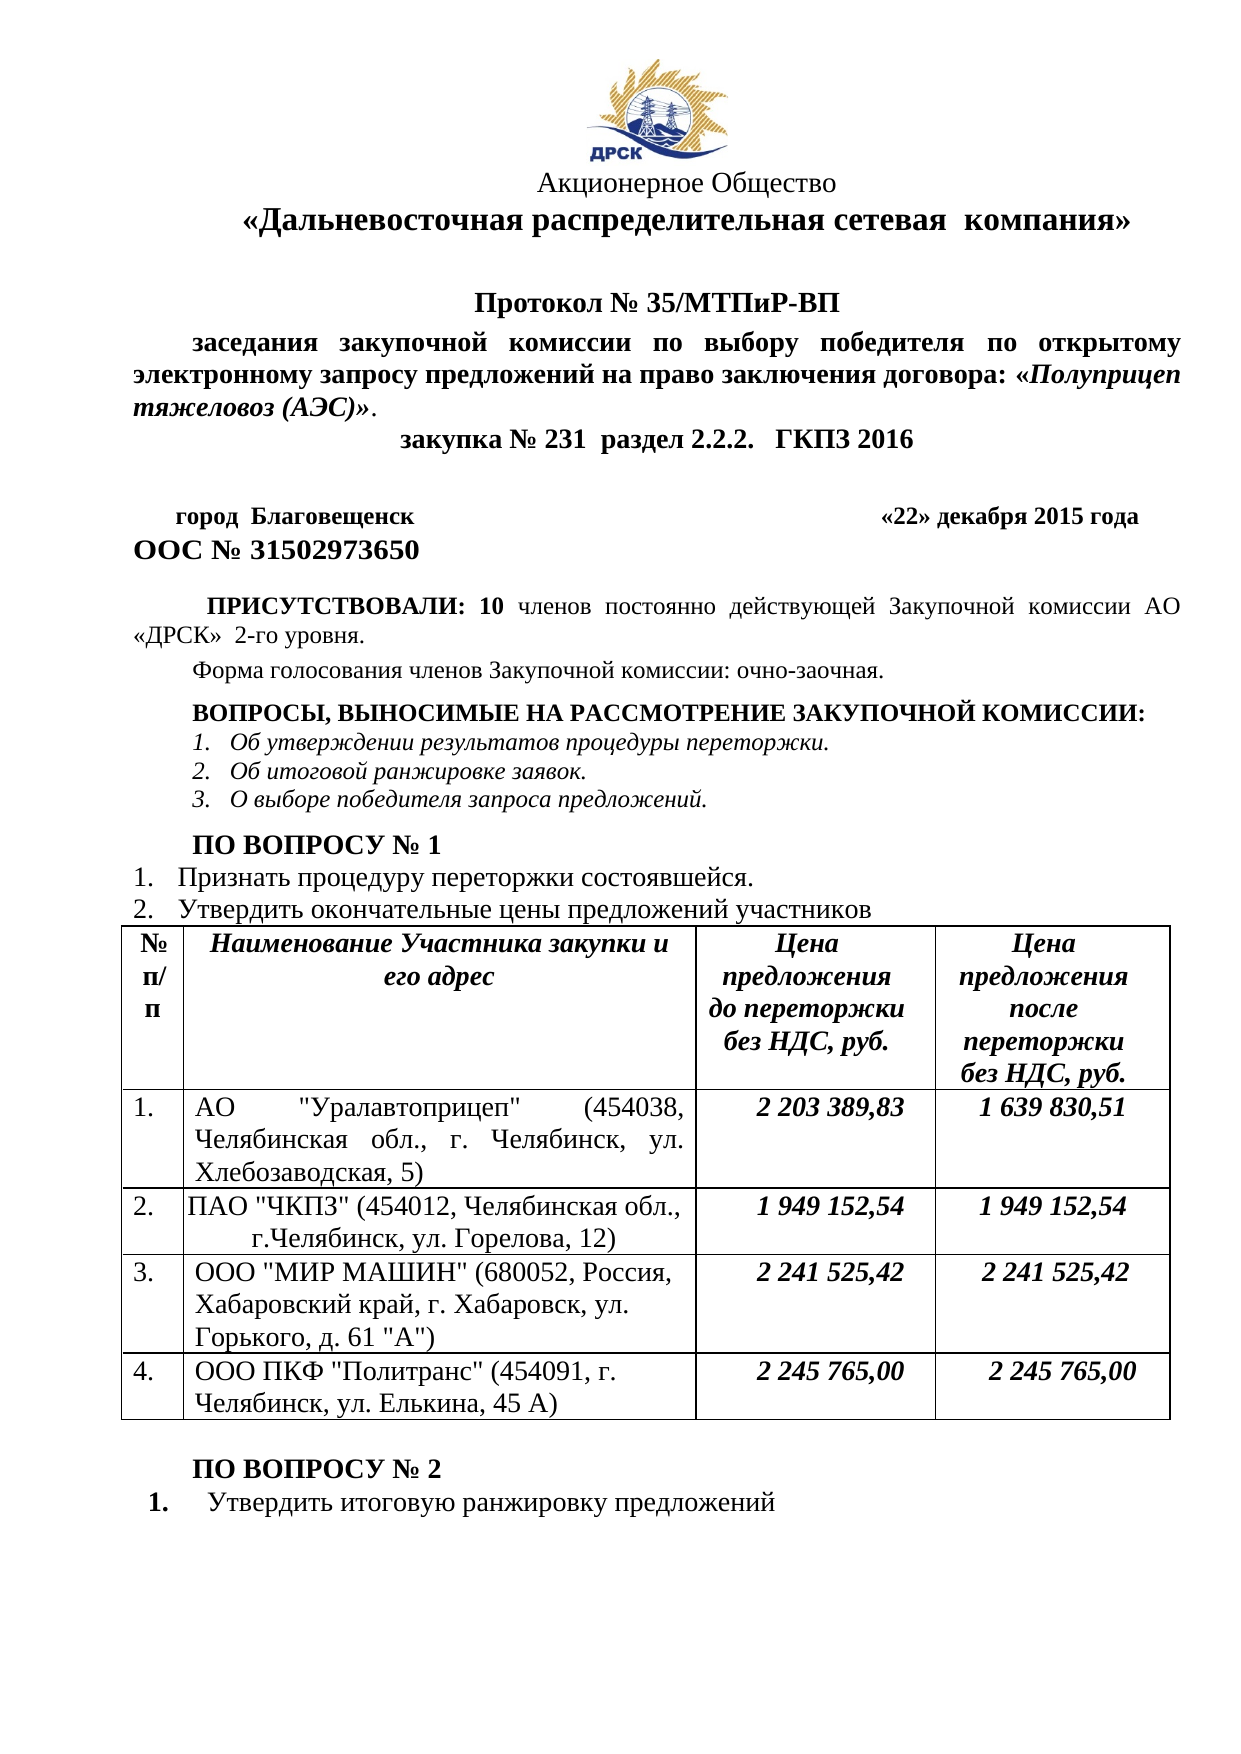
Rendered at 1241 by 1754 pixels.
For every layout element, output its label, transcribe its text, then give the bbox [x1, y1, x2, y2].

table_header № п/п [122, 927, 183, 1088]
table_cell 3. [122, 1255, 183, 1352]
text ПО ВОПРОСУ № 2 [133, 1453, 1181, 1485]
table_header город Благовещенск [164, 501, 707, 533]
list ООС № 31502973650 [133, 533, 1181, 565]
text «Дальневосточная распределительная сетевая компания» [133, 199, 1181, 237]
list Об итоговой ранжировке заявок. [192, 756, 1181, 784]
list ПРИСУТСТВОВАЛИ: 10 членов постоянно действующей Закупочной комиссии АО «ДРСК» 2-го уровня. [133, 591, 1181, 649]
list заседания закупочной комиссии по выбору победителя по открытому электронному запросу предложений на право заключения договора: «Полуприцеп тяжеловоз (АЭС)». [133, 325, 1181, 422]
text Акционерное Общество [133, 165, 1181, 199]
table_header Наименование Участника закупки и его адрес [184, 927, 695, 1088]
table_cell 4. [122, 1353, 183, 1419]
table_cell 2 241 525,42 [697, 1255, 935, 1352]
list Утвердить итоговую ранжировку предложений [133, 1485, 1181, 1517]
list Форма голосования членов Закупочной комиссии: очно-заочная. [133, 655, 1181, 684]
table_cell 2 203 389,83 [697, 1090, 935, 1187]
list Утвердить окончательные цены предложений участников [133, 892, 1181, 925]
table_cell ПАО "ЧКПЗ" (454012, Челябинская обл., г.Челябинск, ул. Горелова, 12) [184, 1189, 695, 1253]
list О выборе победителя запроса предложений. [192, 784, 1181, 813]
table_cell 2 245 765,00 [936, 1354, 1169, 1419]
list Признать процедуру переторжки состоявшейся. [133, 860, 1181, 892]
table_header «22» декабря 2015 года [707, 501, 1150, 533]
picture [586, 59, 729, 166]
table_cell ООО "МИР МАШИН" (680052, Россия, Хабаровский край, г. Хабаровск, ул. Горького, д. 61 "А") [184, 1255, 695, 1352]
text ВОПРОСЫ, ВЫНОСИМЫЕ НА РАССМОТРЕНИЕ ЗАКУПОЧНОЙ КОМИССИИ: [133, 698, 1181, 727]
table_cell 1 949 152,54 [697, 1189, 935, 1253]
list Об утверждении результатов процедуры переторжки. [192, 727, 1181, 756]
list Протокол № 35/МТПиР-ВП [133, 285, 1181, 319]
table_header Цена предложения до переторжки без НДС, руб. [697, 927, 935, 1088]
table_cell 2. [122, 1188, 183, 1253]
table_cell 1 949 152,54 [936, 1189, 1169, 1253]
table_cell 1 639 830,51 [936, 1090, 1169, 1187]
table_cell ООО ПКФ "Политранс" (454091, г. Челябинск, ул. Елькина, 45 А) [184, 1354, 695, 1419]
text ПО ВОПРОСУ № 1 [133, 828, 1181, 860]
list закупка № 231 раздел 2.2.2. ГКПЗ 2016 [133, 422, 1181, 454]
table_cell АО "Уралавтоприцеп" (454038, Челябинская обл., г. Челябинск, ул. Хлебозаводская, 5) [184, 1090, 695, 1187]
table_cell 2 241 525,42 [936, 1255, 1169, 1352]
table_header Цена предложения после переторжки без НДС, руб. [936, 927, 1169, 1088]
table_cell 1. [122, 1090, 183, 1187]
table_cell 2 245 765,00 [697, 1354, 935, 1419]
